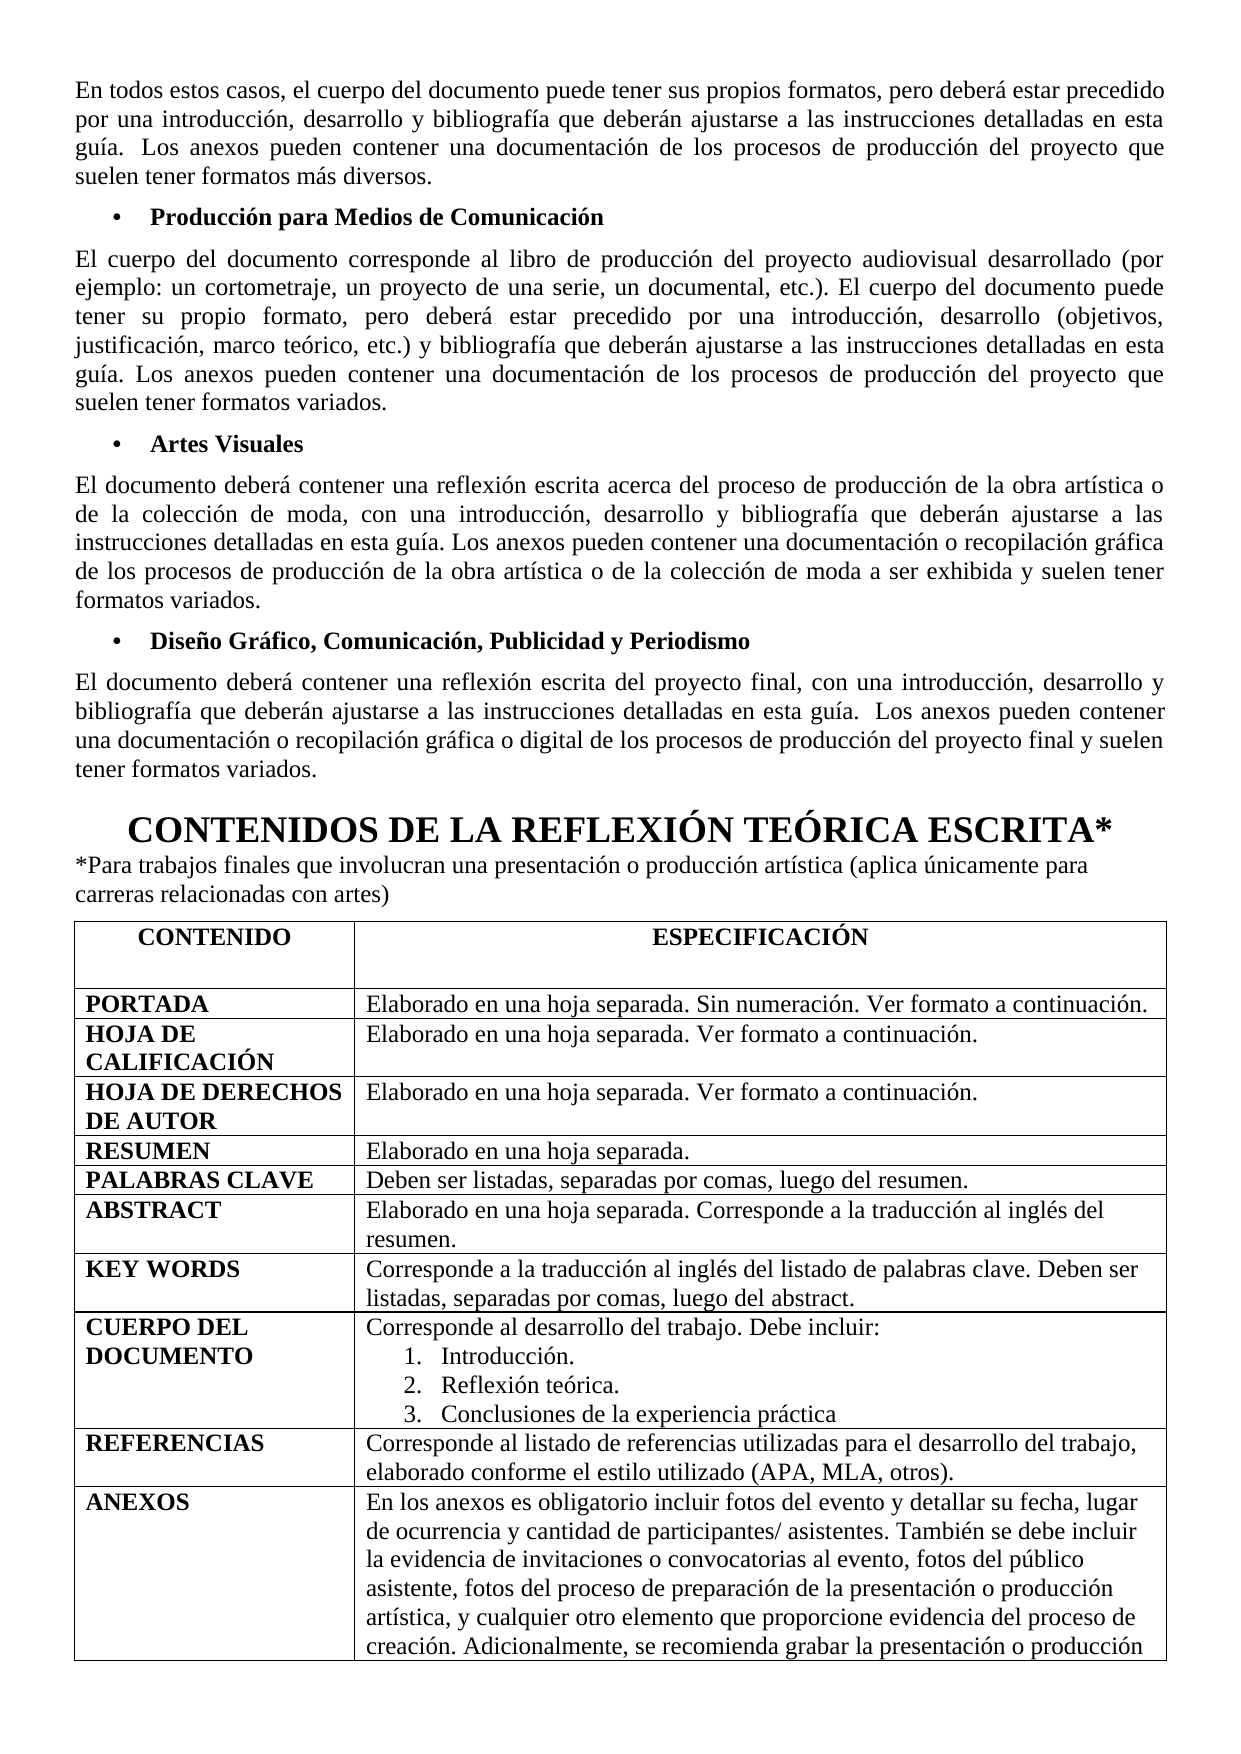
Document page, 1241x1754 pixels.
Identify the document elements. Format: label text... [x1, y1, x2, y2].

table_header CONTENIDO [75, 922, 354, 988]
table_cell CUERPO DEL DOCUMENTO [75, 1313, 354, 1427]
text El cuerpo del documento corresponde al libro de producción del proyecto audiovisual desarrollado (por ejemplo: un cortometraje, un proyecto de una serie, un documental, etc.). El cuerpo del documento puede tener su propio formato, pero deberá estar precedido por una introducción, desarrollo (objetivos, justificación, marco teórico, etc.) y bibliografía que deberán ajustarse a las instrucciones detalladas en esta guía. Los anexos pueden contener una documentación de los procesos de producción del proyecto que suelen tener formatos variados. [75, 244, 1165, 416]
list Artes Visuales [112, 429, 1165, 457]
table_cell Corresponde a la traducción al inglés del listado de palabras clave. Deben ser listadas, separadas por comas, luego del abstract. [355, 1254, 1166, 1311]
table_cell REFERENCIAS [75, 1429, 354, 1486]
text *Para trabajos finales que involucran una presentación o producción artística (aplica únicamente para carreras relacionadas con artes) [75, 851, 1165, 908]
table_cell HOJA DE CALIFICACIÓN [75, 1019, 354, 1076]
table_cell ANEXOS [75, 1487, 354, 1659]
text En todos estos casos, el cuerpo del documento puede tener sus propios formatos, pero deberá estar precedido por una introducción, desarrollo y bibliografía que deberán ajustarse a las instrucciones detalladas en esta guía. Los anexos pueden contener una documentación de los procesos de producción del proyecto que suelen tener formatos más diversos. [75, 75, 1165, 190]
table_cell Corresponde al listado de referencias utilizadas para el desarrollo del trabajo, elaborado conforme el estilo utilizado (APA, MLA, otros). [355, 1429, 1166, 1486]
table_cell ABSTRACT [75, 1195, 354, 1253]
table_cell Corresponde al desarrollo del trabajo. Debe incluir: Introducción. Reflexión teórica. Conclusiones de la experiencia práctica [355, 1313, 1166, 1427]
table_cell HOJA DE DERECHOS DE AUTOR [75, 1077, 354, 1135]
table_cell KEY WORDS [75, 1254, 354, 1311]
table_cell Deben ser listadas, separadas por comas, luego del resumen. [355, 1166, 1166, 1194]
table_cell PORTADA [75, 989, 354, 1018]
list Producción para Medios de Comunicación [112, 202, 1165, 231]
table_cell Elaborado en una hoja separada. Corresponde a la traducción al inglés del resumen. [355, 1195, 1166, 1253]
table_cell Elaborado en una hoja separada. [355, 1136, 1166, 1164]
text El documento deberá contener una reflexión escrita del proyecto final, con una introducción, desarrollo y bibliografía que deberán ajustarse a las instrucciones detalladas en esta guía. Los anexos pueden contener una documentación o recopilación gráfica o digital de los procesos de producción del proyecto final y suelen tener formatos variados. [75, 667, 1165, 782]
table_cell Elaborado en una hoja separada. Ver formato a continuación. [355, 1019, 1166, 1076]
text CONTENIDOS DE LA REFLEXIÓN TEÓRICA ESCRITA* [75, 807, 1165, 851]
table_cell PALABRAS CLAVE [75, 1166, 354, 1194]
list Diseño Gráfico, Comunicación, Publicidad y Periodismo [112, 626, 1165, 655]
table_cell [355, 1487, 1166, 1659]
text El documento deberá contener una reflexión escrita acerca del proceso de producción de la obra artística o de la colección de moda, con una introducción, desarrollo y bibliografía que deberán ajustarse a las instrucciones detalladas en esta guía. Los anexos pueden contener una documentación o recopilación gráfica de los procesos de producción de la obra artística o de la colección de moda a ser exhibida y suelen tener formatos variados. [75, 470, 1165, 614]
table_cell RESUMEN [75, 1136, 354, 1164]
table_cell Elaborado en una hoja separada. Ver formato a continuación. [355, 1077, 1166, 1135]
table_cell Elaborado en una hoja separada. Sin numeración. Ver formato a continuación. [355, 989, 1166, 1018]
table_header ESPECIFICACIÓN [355, 922, 1166, 988]
